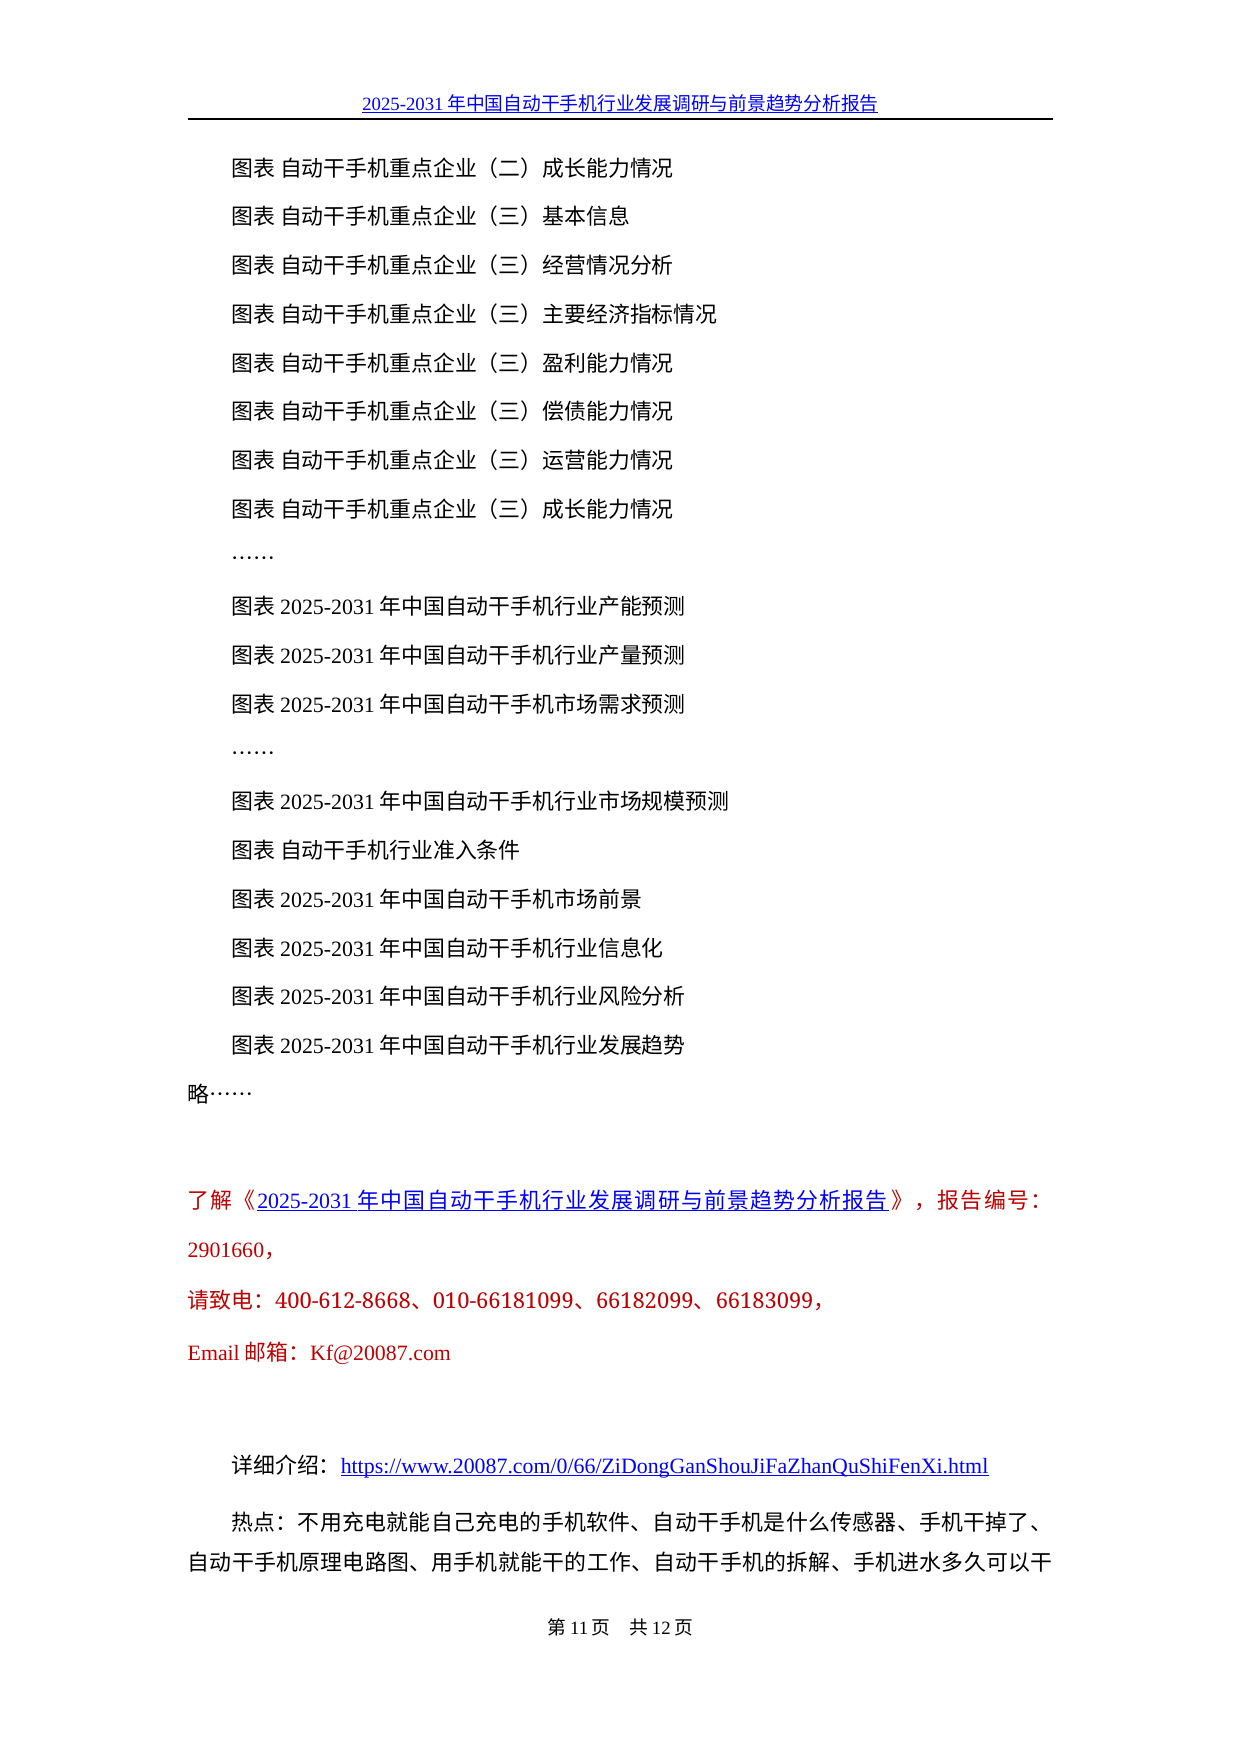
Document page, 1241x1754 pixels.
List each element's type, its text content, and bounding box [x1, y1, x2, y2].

text 详细介绍：https://www.20087.com/0/66/ZiDongGanShouJiFaZhanQuShiFenXi.html [187, 1448, 1053, 1480]
text Email邮箱：Kf@20087.com [187, 1335, 1053, 1367]
text 了解《2025-2031年中国自动干手机行业发展调研与前景趋势分析报告》，报告编号：2901660， [187, 1183, 1053, 1264]
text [187, 150, 1053, 1109]
text 请致电：400-612-8668、010-66181099、66182099、66183099， [187, 1283, 1053, 1316]
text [187, 1504, 1053, 1577]
